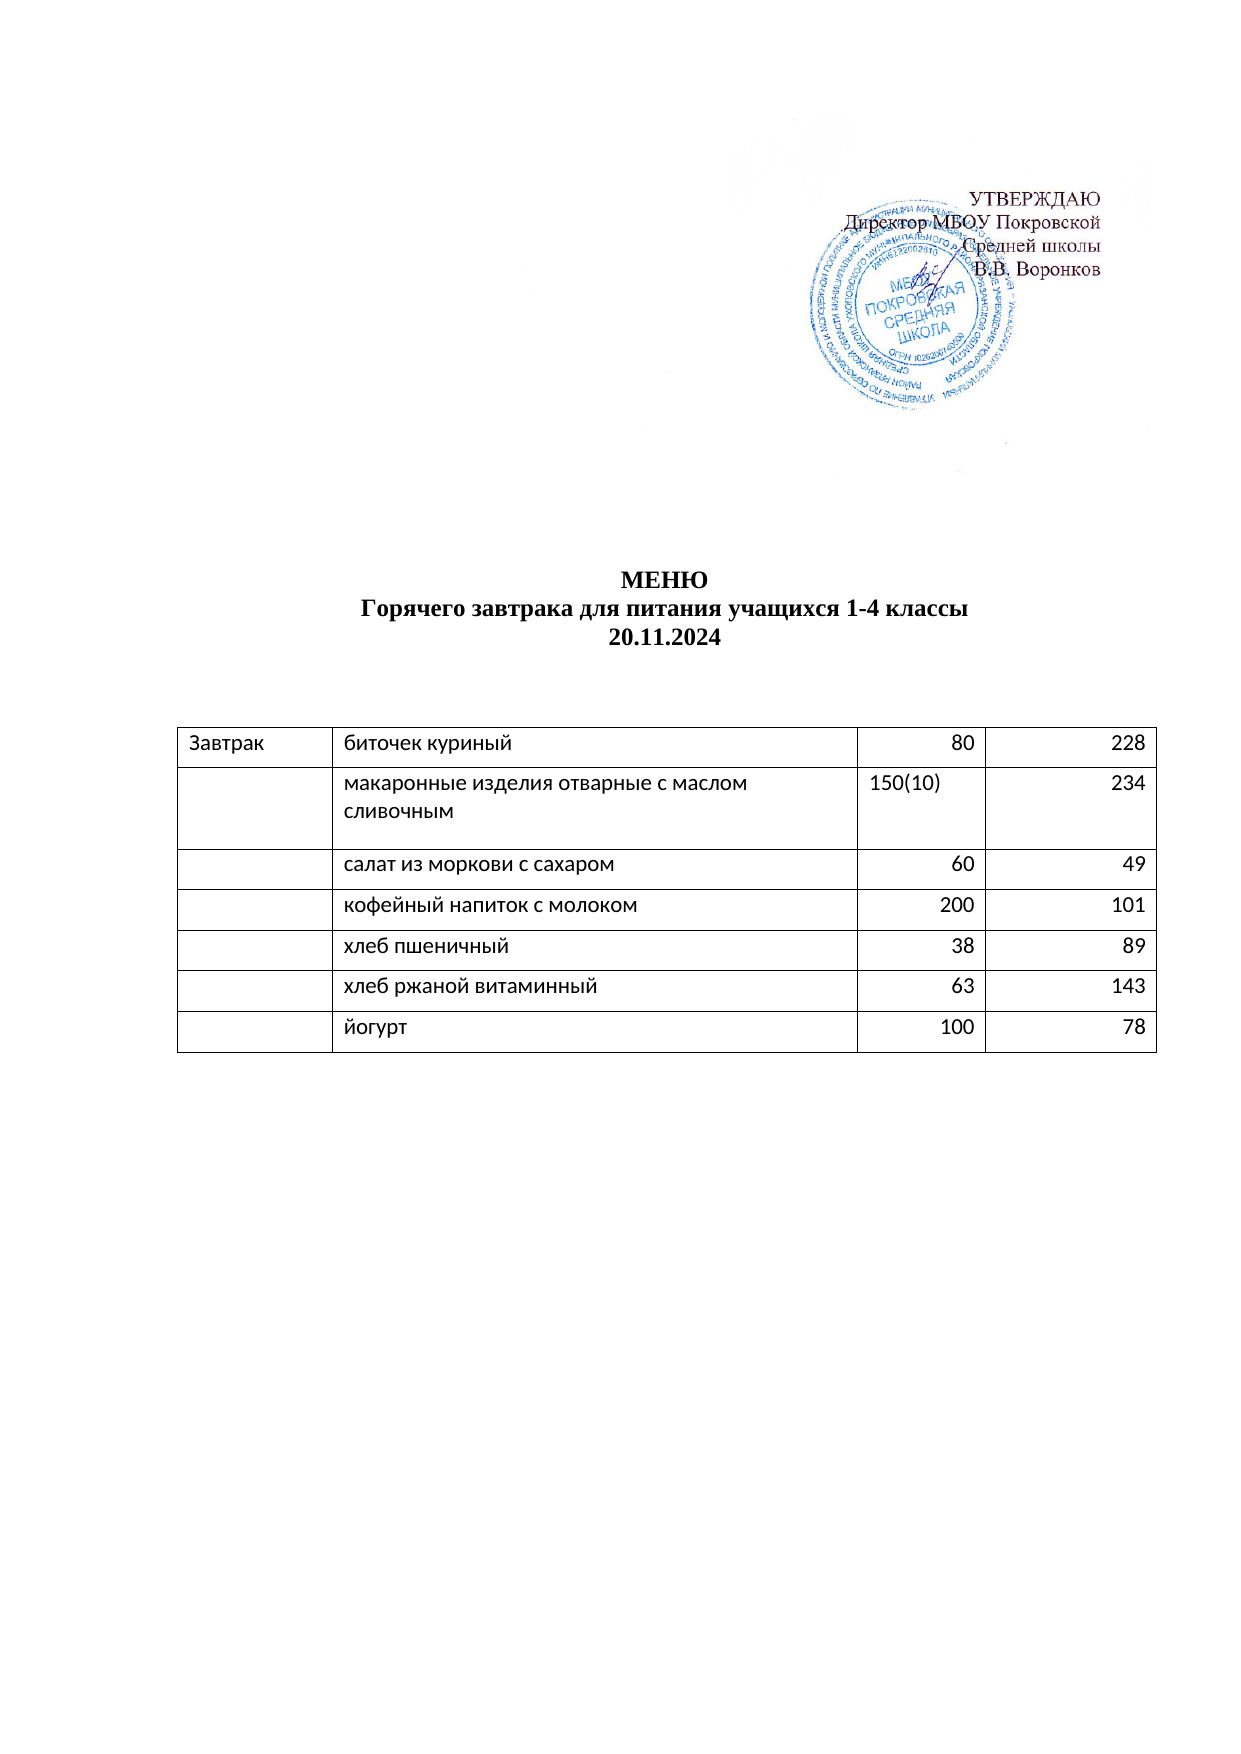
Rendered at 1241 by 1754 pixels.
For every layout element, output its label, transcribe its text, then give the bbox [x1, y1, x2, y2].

table_cell йогурт [333, 1012, 857, 1052]
table_cell салат из моркови с сахаром [333, 850, 857, 889]
table_cell [178, 931, 332, 970]
table_cell макаронные изделия отварные с маслом сливочным [333, 768, 857, 848]
table_header биточек куриный [333, 728, 857, 767]
table_cell 63 [858, 971, 985, 1011]
table_cell [178, 890, 332, 930]
text 20.11.2024 [177, 622, 1152, 651]
table_cell [178, 971, 332, 1011]
table_header 80 [858, 728, 985, 767]
table_cell 143 [986, 971, 1156, 1011]
table_cell 150(10) [858, 768, 985, 848]
table_header Завтрак [178, 728, 332, 767]
table_cell 234 [986, 768, 1156, 848]
table_cell [178, 768, 332, 848]
table_header 228 [986, 728, 1156, 767]
table_cell хлеб пшеничный [333, 931, 857, 970]
table_cell [178, 1012, 332, 1052]
table_cell 100 [858, 1012, 985, 1052]
table_cell хлеб ржаной витаминный [333, 971, 857, 1011]
text Горячего завтрака для питания учащихся 1-4 классы [177, 593, 1152, 622]
table_cell 38 [858, 931, 985, 970]
table_cell 101 [986, 890, 1156, 930]
text МЕНЮ [177, 565, 1152, 593]
table_cell 60 [858, 850, 985, 889]
picture [474, 118, 1152, 499]
table_cell 49 [986, 850, 1156, 889]
table_cell 200 [858, 890, 985, 930]
table_cell кофейный напиток с молоком [333, 890, 857, 930]
table_cell 78 [986, 1012, 1156, 1052]
table_cell [178, 850, 332, 889]
table_cell 89 [986, 931, 1156, 970]
